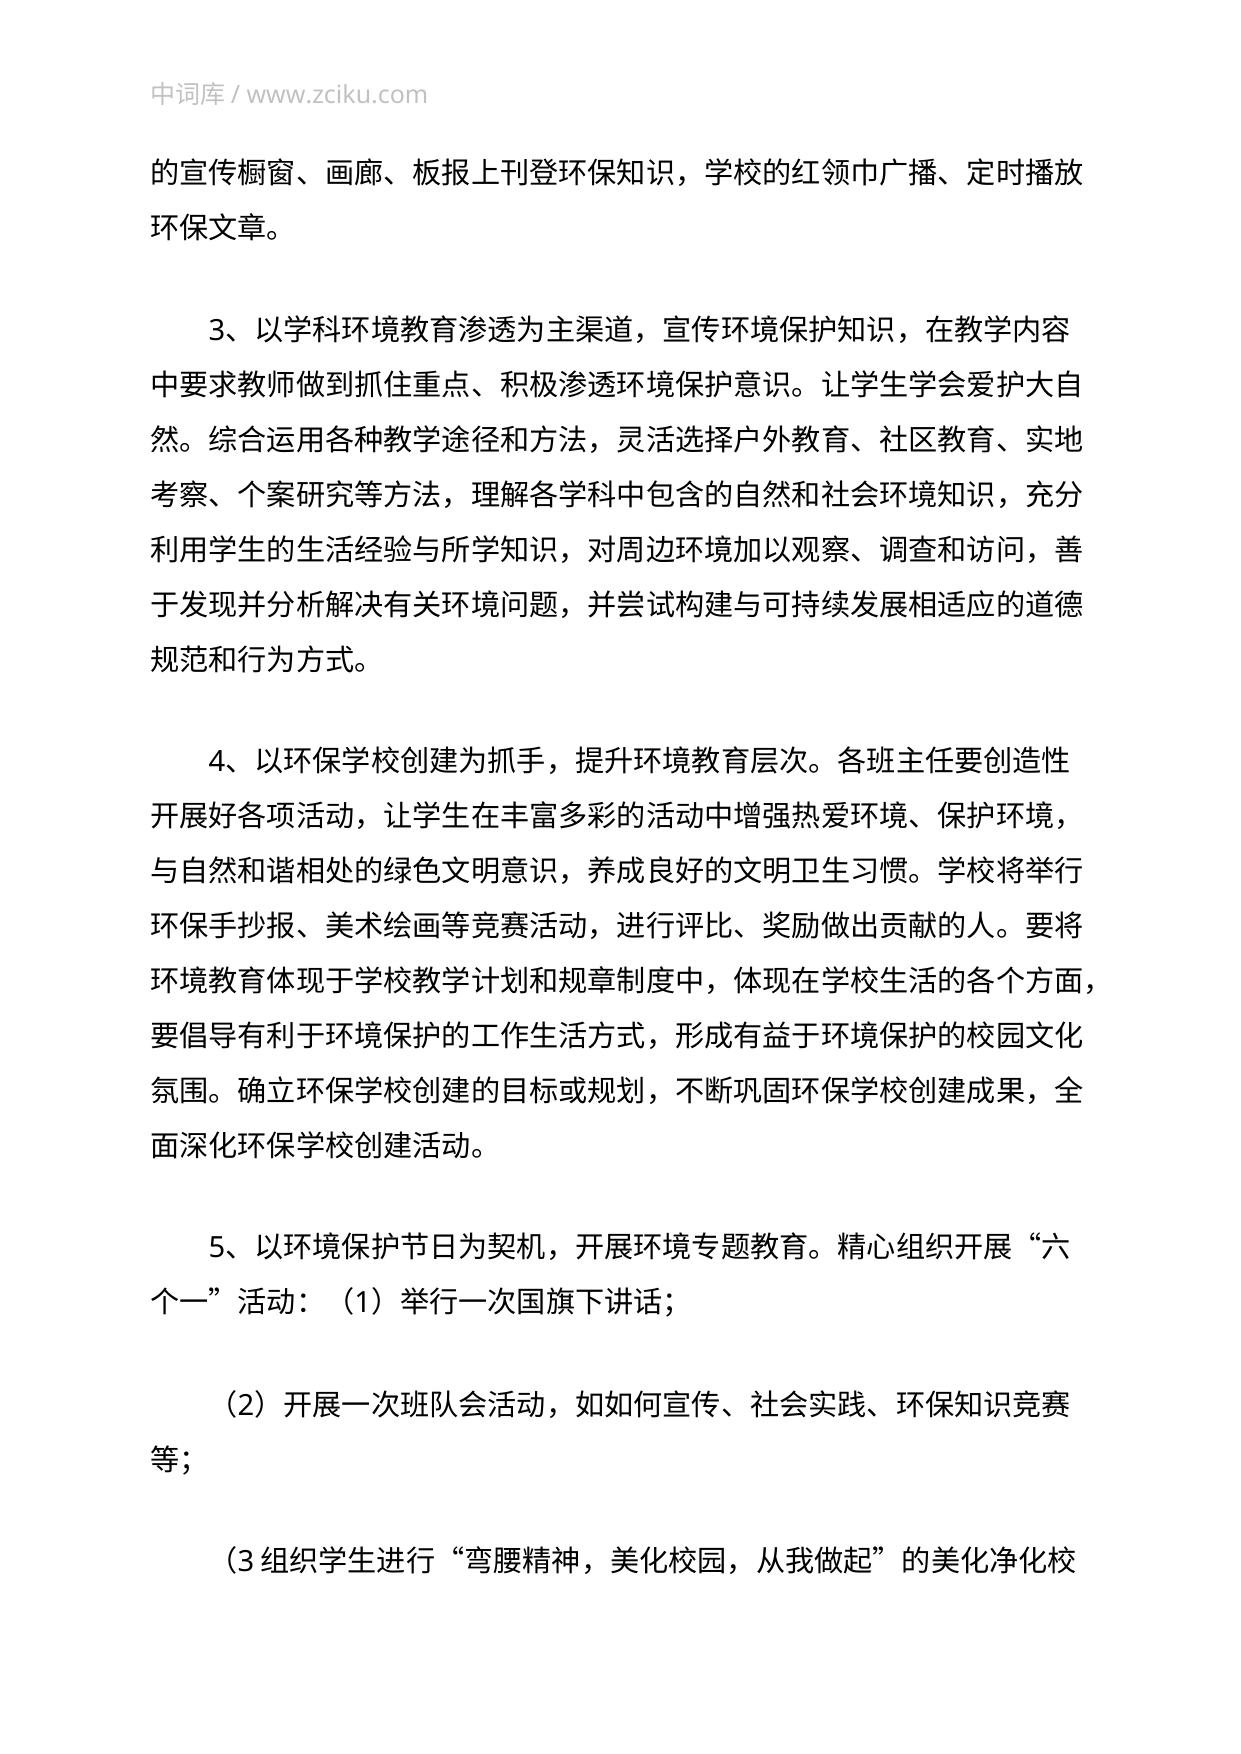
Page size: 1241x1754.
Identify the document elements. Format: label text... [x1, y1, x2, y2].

text 5、以环境保护节日为契机，开展环境专题教育。精心组织开展“六个一”活动：（1）举行一次国旗下讲话； [150, 1224, 1090, 1321]
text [150, 1538, 1090, 1580]
text 4、以环保学校创建为抓手，提升环境教育层次。各班主任要创造性开展好各项活动，让学生在丰富多彩的活动中增强热爱环境、保护环境，与自然和谐相处的绿色文明意识，养成良好的文明卫生习惯。学校将举行环保手抄报、美术绘画等竞赛活动，进行评比、奖励做出贡献的人。要将环境教育体现于学校教学计划和规章制度中，体现在学校生活的各个方面，要倡导有利于环境保护的工作生活方式，形成有益于环境保护的校园文化氛围。确立环保学校创建的目标或规划，不断巩固环保学校创建成果，全面深化环保学校创建活动。 [150, 738, 1090, 1164]
text （2）开展一次班队会活动，如如何宣传、社会实践、环保知识竞赛等； [150, 1381, 1090, 1478]
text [150, 150, 1090, 247]
text 3、以学科环境教育渗透为主渠道，宣传环境保护知识，在教学内容中要求教师做到抓住重点、积极渗透环境保护意识。让学生学会爱护大自然。综合运用各种教学途径和方法，灵活选择户外教育、社区教育、实地考察、个案研究等方法，理解各学科中包含的自然和社会环境知识，充分利用学生的生活经验与所学知识，对周边环境加以观察、调查和访问，善于发现并分析解决有关环境问题，并尝试构建与可持续发展相适应的道德规范和行为方式。 [150, 307, 1090, 678]
